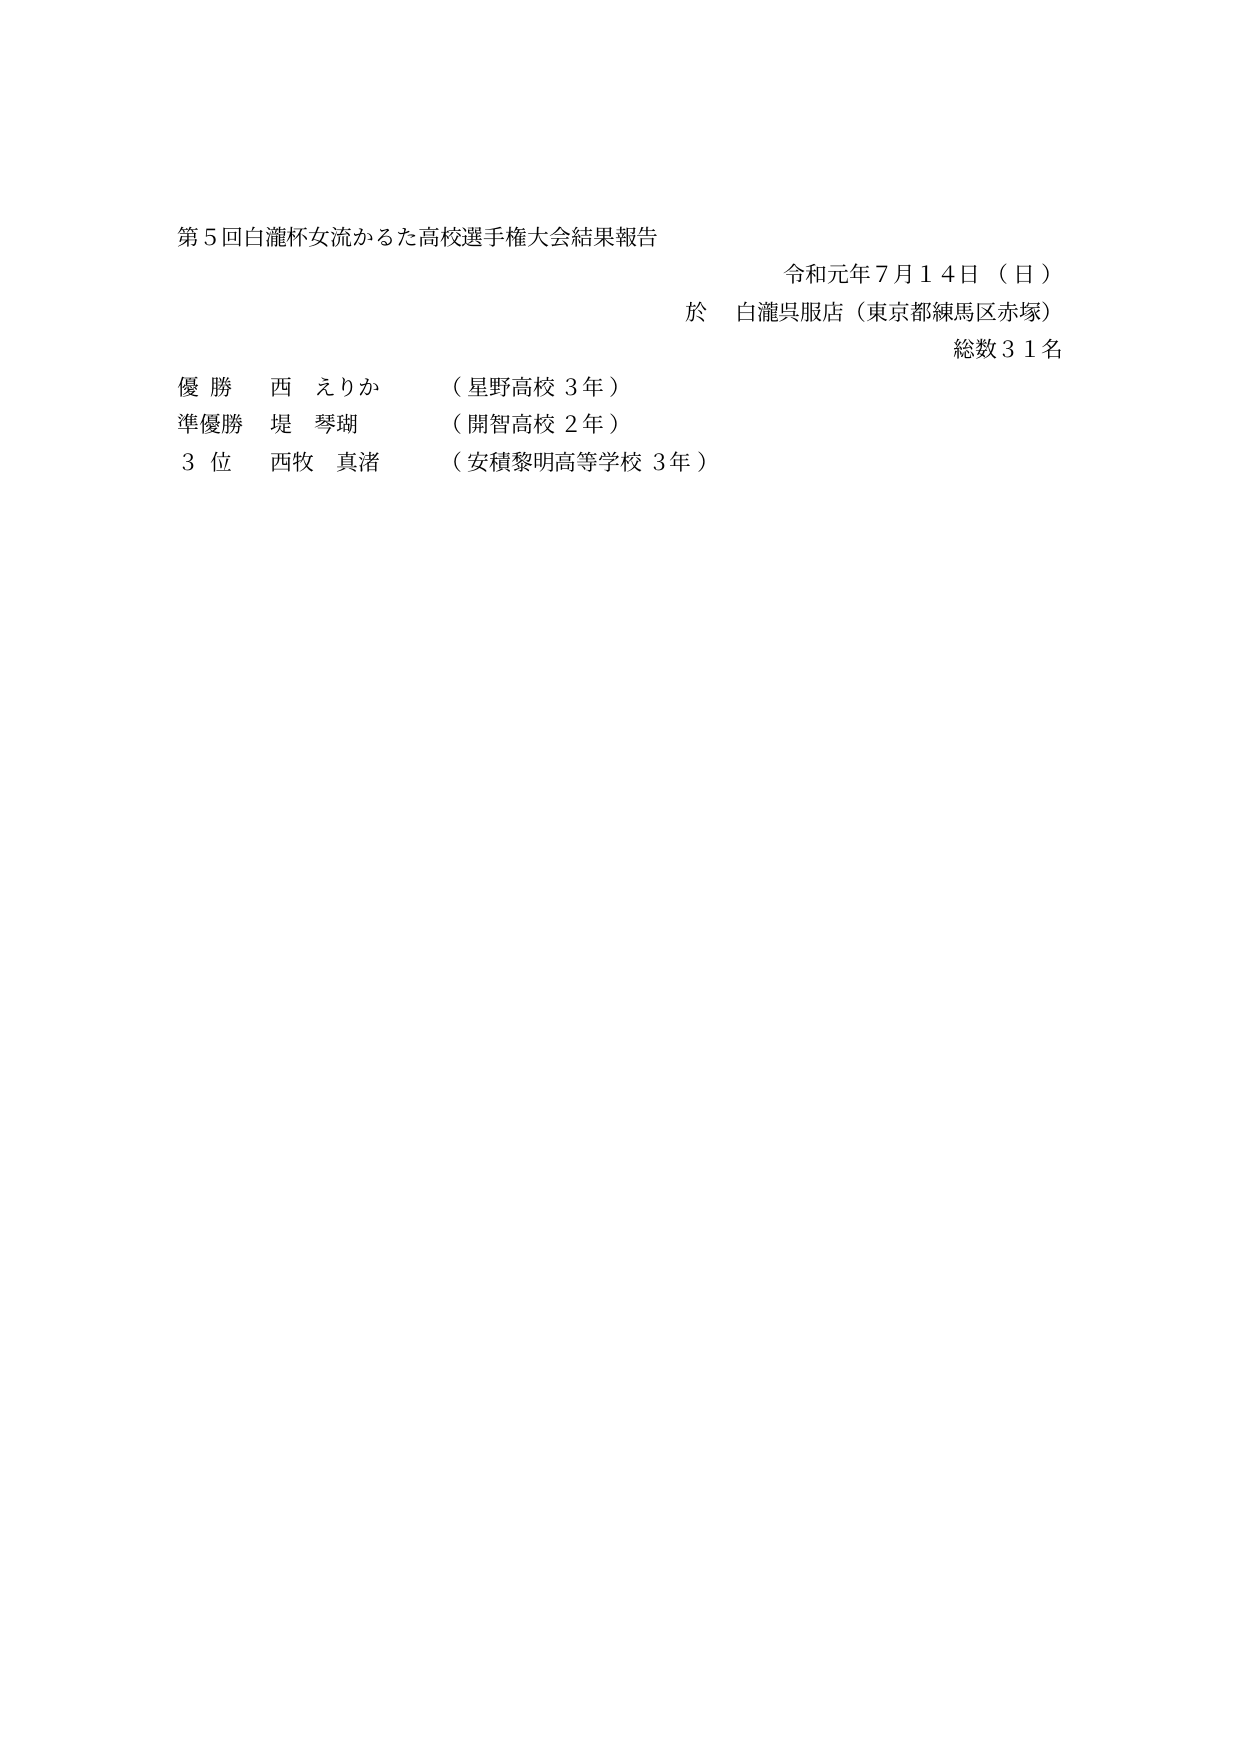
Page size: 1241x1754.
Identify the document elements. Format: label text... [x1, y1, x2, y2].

text 総数３１名 [177, 329, 1063, 367]
text 第５回白瀧杯女流かるた高校選手権大会結果報告 [177, 217, 1063, 254]
text 於 白瀧呉服店（東京都練馬区赤塚） [177, 292, 1063, 329]
text 令和元年７月１４日 （ 日 ） [177, 254, 1063, 292]
text ３ 位 西牧 真渚 （ 安積黎明高等学校 ３年 ） [177, 442, 1063, 479]
text 準優勝 堤 琴瑚 （ 開智高校 ２年 ） [177, 404, 1063, 442]
text 優 勝 西 えりか （ 星野高校 ３年 ） [177, 367, 1063, 404]
